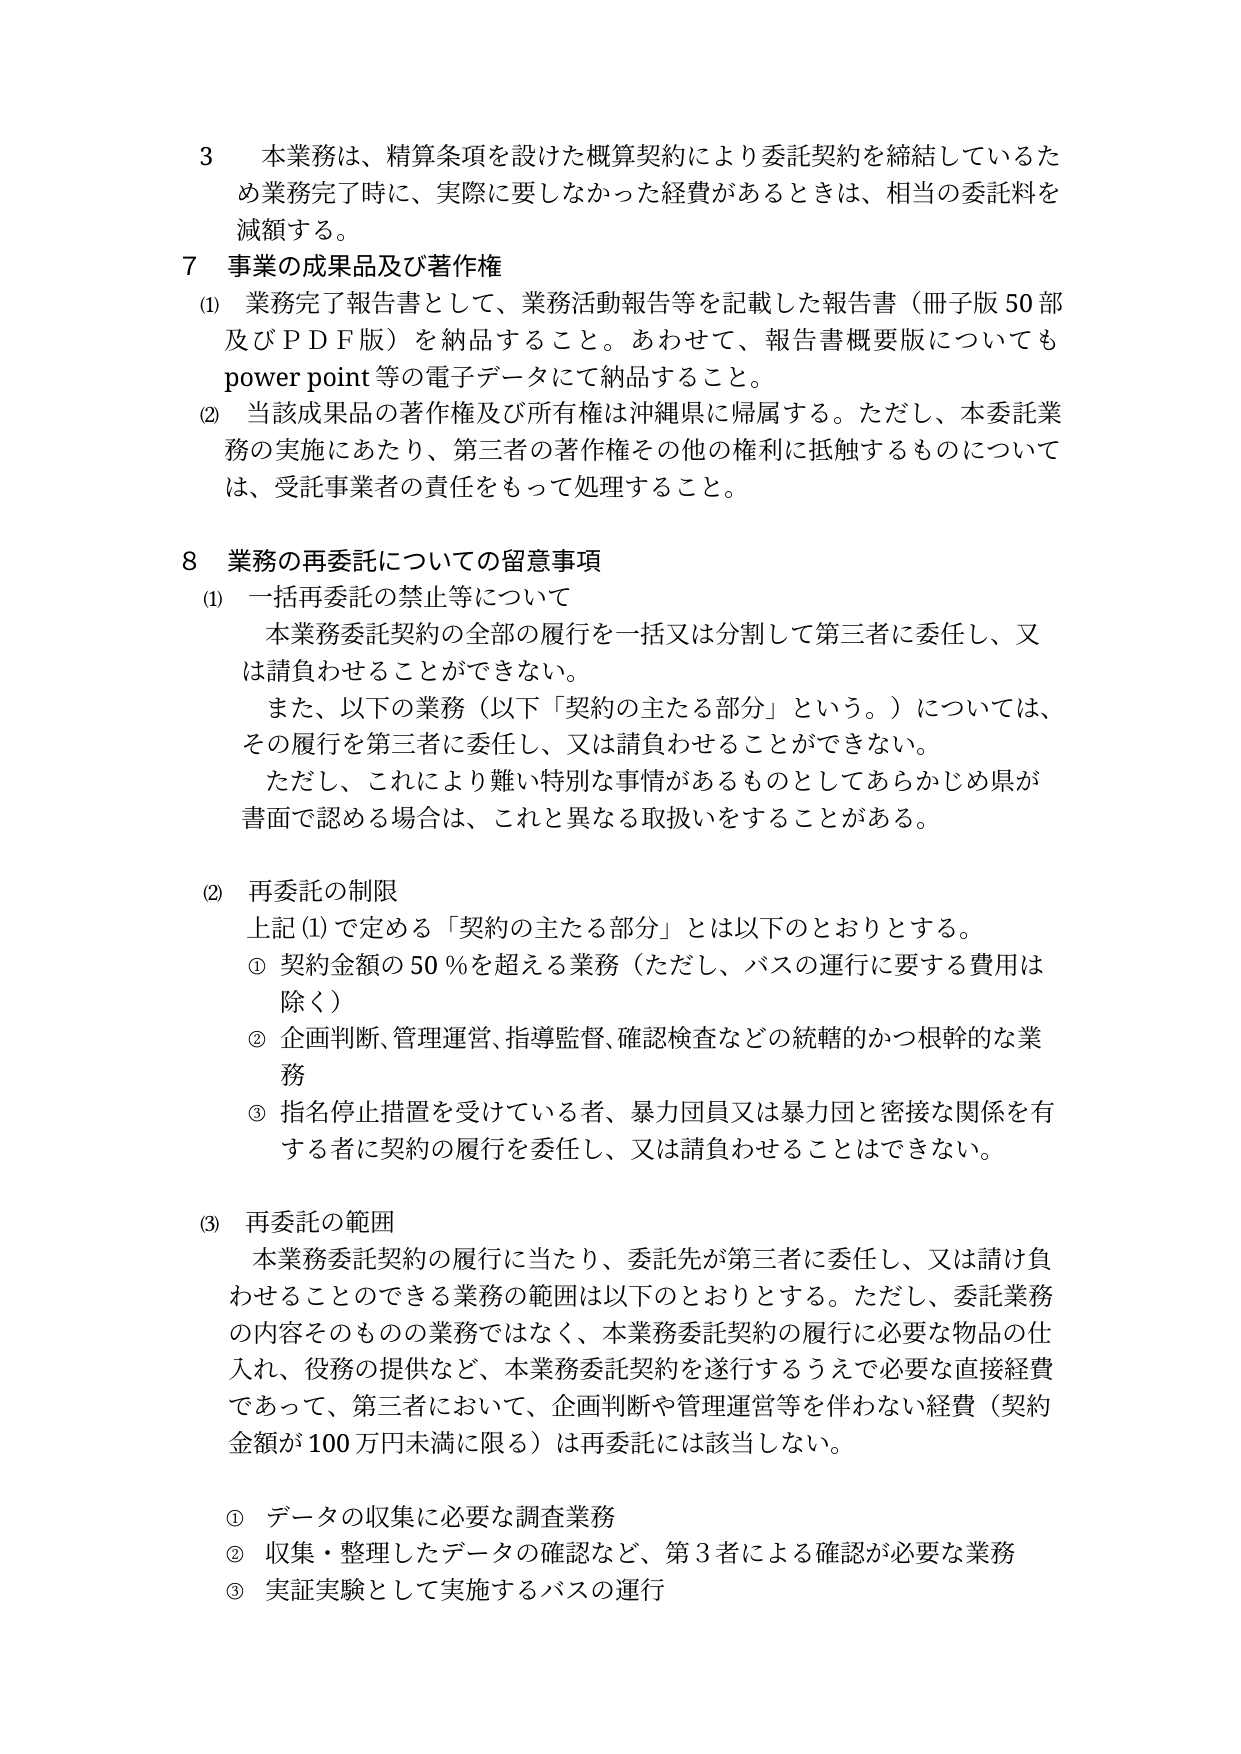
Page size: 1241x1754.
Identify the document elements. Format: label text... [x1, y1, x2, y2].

list 契約金額の50 ％を超える業務（ただし、バスの運行に要する費用は除く） [247, 945, 1063, 1019]
text 上記 ⑴ で定める「契約の主たる部分」とは以下のとおりとする。 [221, 908, 1063, 945]
text ７ 事業の成果品及び著作権 [177, 247, 1063, 283]
text 本業務委託契約の全部の履行を一括又は分割して第三者に委任し、又は請負わせることができない。 [241, 614, 1063, 688]
text 本業務委託契約の履行に当たり、委託先が第三者に委任し、又は請け負わせることのできる業務の範囲は以下のとおりとする。ただし、委託業務の内容そのものの業務ではなく、本業務委託契約の履行に必要な物品の仕入れ、役務の提供など、本業務委託契約を遂行するうえで必要な直接経費であって、第三者において、企画判断や管理運営等を伴わない経費（契約金額が100万円未満に限る）は再委託には該当しない。 [228, 1239, 1063, 1460]
list 指名停止措置を受けている者、暴力団員又は暴力団と密接な関係を有する者に契約の履行を委任し、又は請負わせることはできない。 [247, 1092, 1063, 1166]
list 本業務は、精算条項を設けた概算契約により委託契約を締結しているため業務完了時に、実際に要しなかった経費があるときは、相当の委託料を減額する。 [199, 136, 1063, 247]
text ⑵ 当該成果品の著作権及び所有権は沖縄県に帰属する。ただし、本委託業 務の実施にあたり、第三者の著作権その他の権利に抵触するものについては、受託事業者の責任をもって処理すること。 [199, 394, 1063, 504]
text また、以下の業務（以下「契約の主たる部分」という。）については、その履行を第三者に委任し、又は請負わせることができない。 [241, 688, 1063, 761]
text ⑶ 再委託の範囲 [199, 1203, 1063, 1239]
list データの収集に必要な調査業務 [225, 1497, 1063, 1534]
text ⑵ 再委託の制限 [177, 872, 1063, 908]
text ⑴ 一括再委託の禁止等について [177, 578, 1063, 614]
text ８ 業務の再委託についての留意事項 [177, 541, 1063, 578]
text ただし、これにより難い特別な事情があるものとしてあらかじめ県が書面で認める場合は、これと異なる取扱いをすることがある。 [241, 761, 1063, 835]
list 実証実験として実施するバスの運行 [225, 1570, 1063, 1607]
text ⑴ 業務完了報告書として、業務活動報告等を記載した報告書（冊子版50部及びＰＤＦ版）を納品すること。あわせて、報告書概要版についてもpower point等の電子データにて納品すること。 [199, 283, 1063, 394]
list 収集・整理したデータの確認など、第３者による確認が必要な業務 [225, 1534, 1063, 1570]
list 企画判断､管理運営､指導監督､確認検査などの統轄的かつ根幹的な業務 [247, 1019, 1063, 1092]
